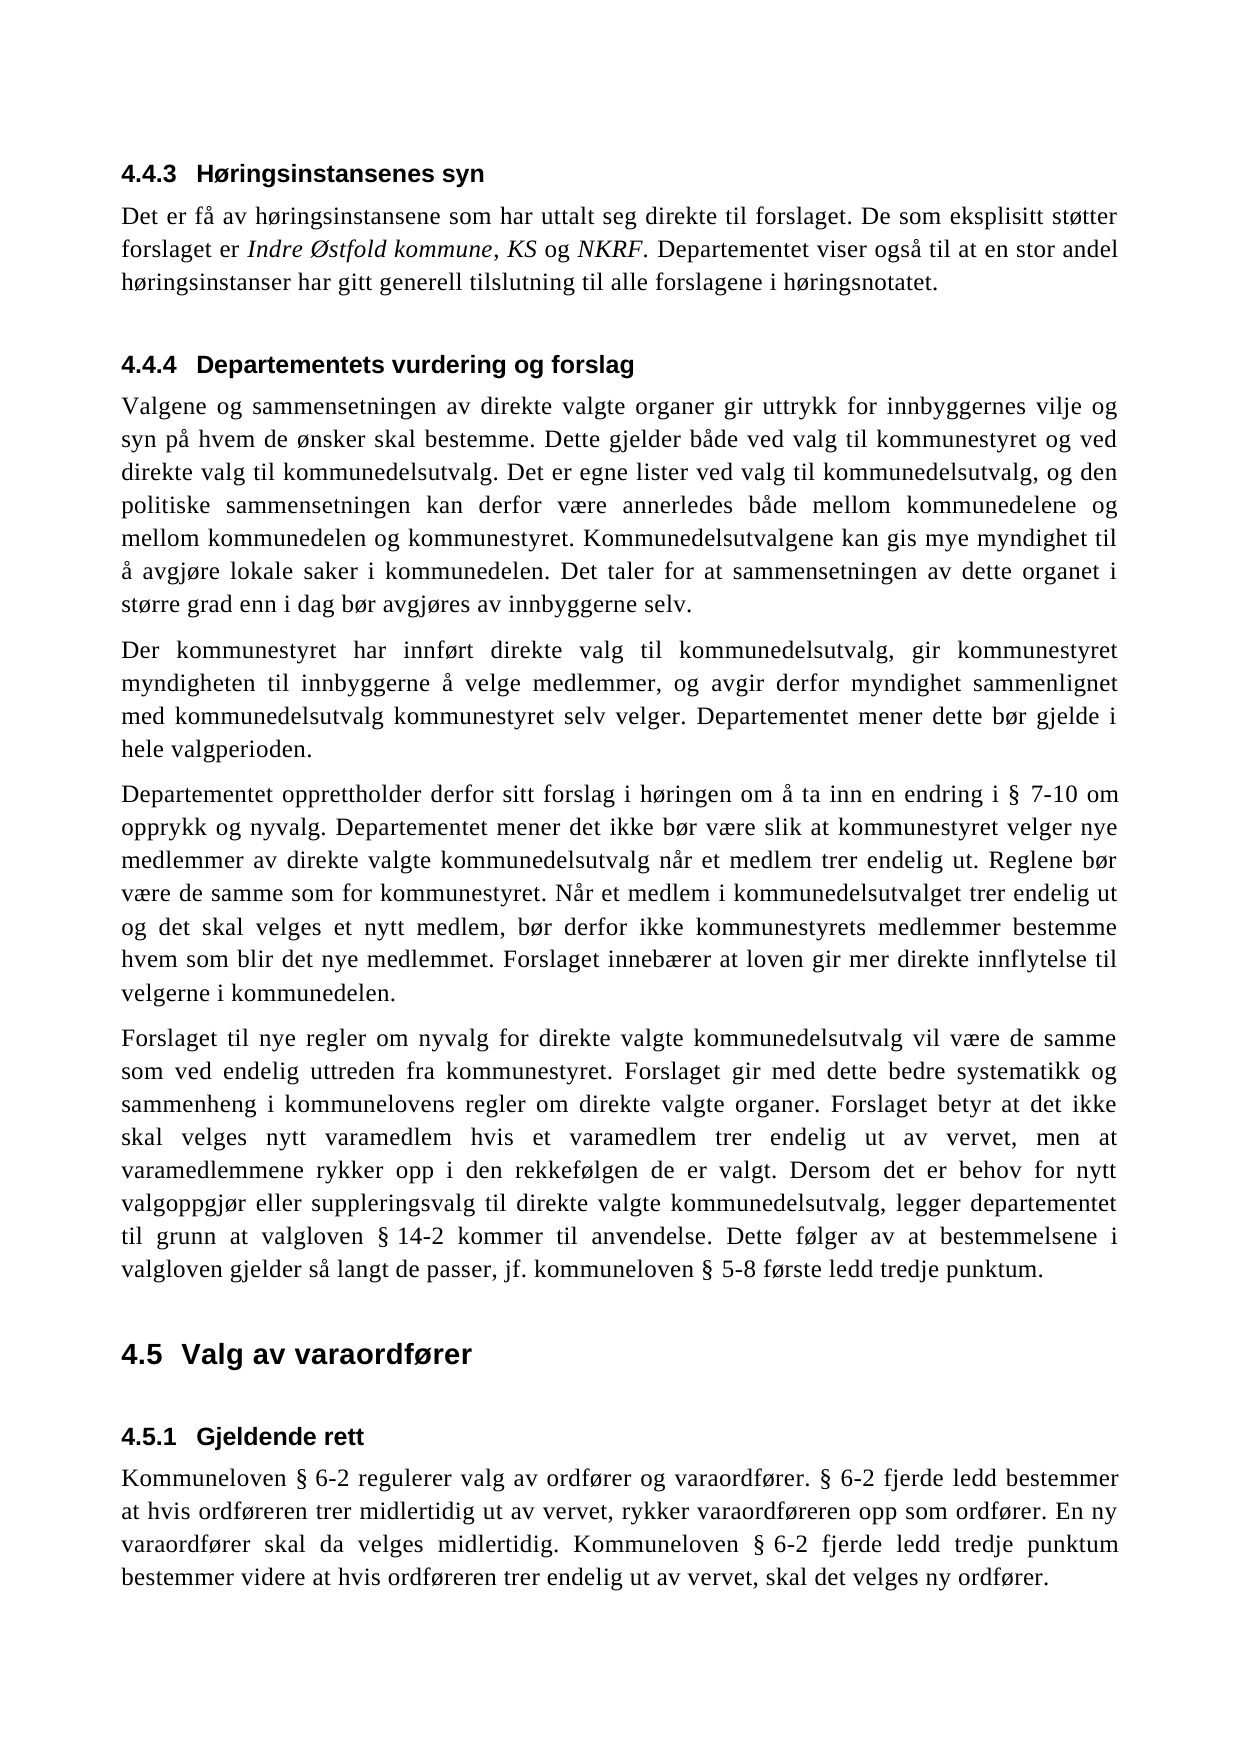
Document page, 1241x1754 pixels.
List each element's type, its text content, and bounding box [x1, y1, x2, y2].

subtitle Departementets vurdering og forslag [121, 350, 1119, 379]
text Kommuneloven § 6-2 regulerer valg av ordfører og varaordfører. § 6-2 fjerde ledd bestemmer at hvis ordføreren trer midlertidig ut av vervet, rykker varaordføreren opp som ordfører. En ny varaordfører skal da velges midlertidig. Kommuneloven § 6-2 fjerde ledd tredje punktum bestemmer videre at hvis ordføreren trer endelig ut av vervet, skal det velges ny ordfører. [121, 1463, 1119, 1591]
text Det er få av høringsinstansene som har uttalt seg direkte til forslaget. De som eksplisitt støtter forslaget er Indre Østfold kommune, KS og NKRF. Departementet viser også til at en stor andel høringsinstanser har gitt generell tilslutning til alle forslagene i høringsnotatet. [121, 201, 1119, 296]
text Der kommunestyret har innført direkte valg til kommunedelsutvalg, gir kommunestyret myndigheten til innbyggerne å velge medlemmer, og avgir derfor myndighet sammenlignet med kommunedelsutvalg kommunestyret selv velger. Departementet mener dette bør gjelde i hele valgperioden. [121, 635, 1119, 763]
subtitle Høringsinstansenes syn [121, 159, 1119, 188]
text Forslaget til nye regler om nyvalg for direkte valgte kommunedelsutvalg vil være de samme som ved endelig uttreden fra kommunestyret. Forslaget gir med dette bedre systematikk og sammenheng i kommunelovens regler om direkte valgte organer. Forslaget betyr at det ikke skal velges nytt varamedlem hvis et varamedlem trer endelig ut av vervet, men at varamedlemmene rykker opp i den rekkefølgen de er valgt. Dersom det er behov for nytt valgoppgjør eller suppleringsvalg til direkte valgte kommunedelsutvalg, legger departementet til grunn at valgloven § 14-2 kommer til anvendelse. Dette følger av at bestemmelsene i valgloven gjelder så langt de passer, jf. kommuneloven § 5-8 første ledd tredje punktum. [121, 1023, 1119, 1283]
text Departementet opprettholder derfor sitt forslag i høringen om å ta inn en endring i § 7-10 om opprykk og nyvalg. Departementet mener det ikke bør være slik at kommunestyret velger nye medlemmer av direkte valgte kommunedelsutvalg når et medlem trer endelig ut. Reglene bør være de samme som for kommunestyret. Når et medlem i kommunedelsutvalget trer endelig ut og det skal velges et nytt medlem, bør derfor ikke kommunestyrets medlemmer bestemme hvem som blir det nye medlemmet. Forslaget innebærer at loven gir mer direkte innflytelse til velgerne i kommunedelen. [121, 779, 1119, 1006]
subtitle Gjeldende rett [121, 1422, 1119, 1450]
text Valgene og sammensetningen av direkte valgte organer gir uttrykk for innbyggernes vilje og syn på hvem de ønsker skal bestemme. Dette gjelder både ved valg til kommunestyret og ved direkte valg til kommunedelsutvalg. Det er egne lister ved valg til kommunedelsutvalg, og den politiske sammensetningen kan derfor være annerledes både mellom kommunedelene og mellom kommunedelen og kommunestyret. Kommunedelsutvalgene kan gis mye myndighet til å avgjøre lokale saker i kommunedelen. Det taler for at sammensetningen av dette organet i større grad enn i dag bør avgjøres av innbyggerne selv. [121, 391, 1119, 618]
subtitle Valg av varaordfører [121, 1337, 1119, 1371]
